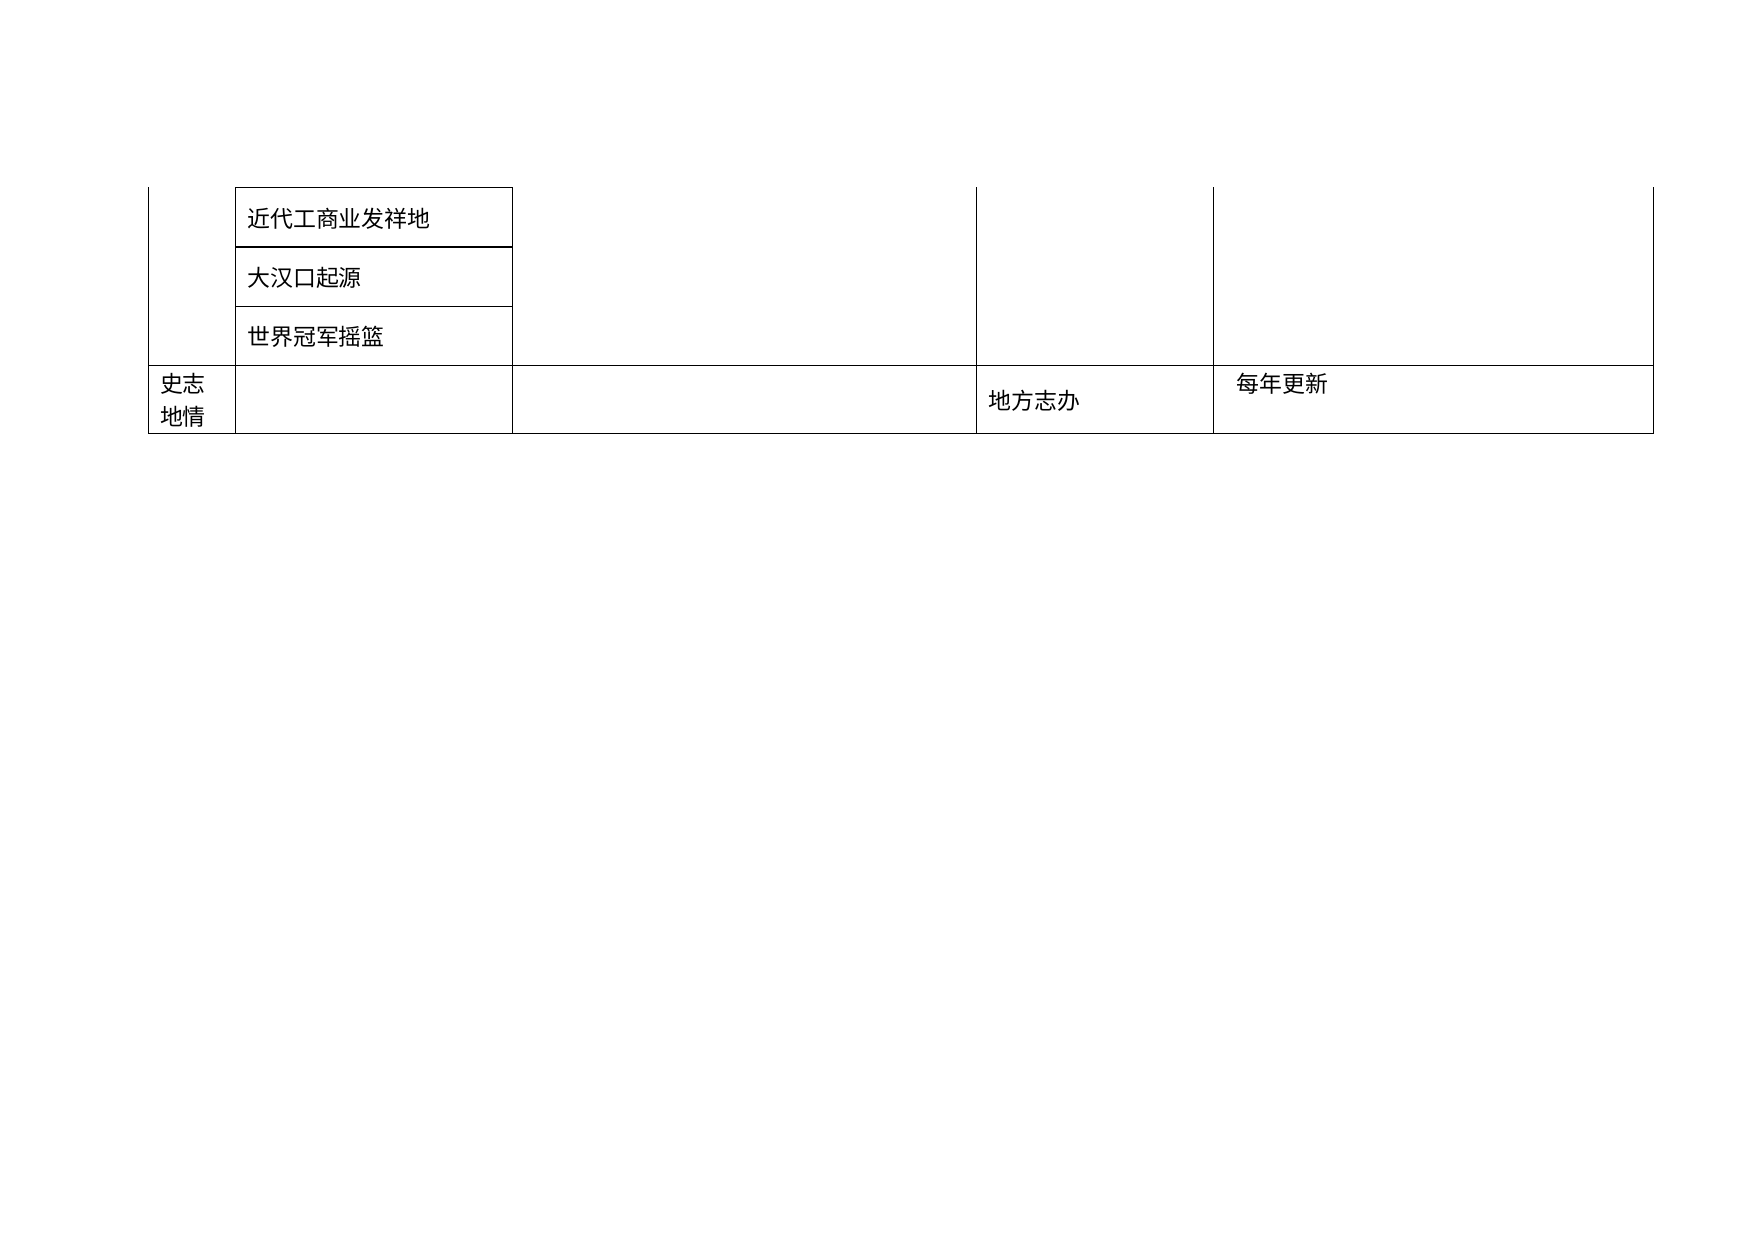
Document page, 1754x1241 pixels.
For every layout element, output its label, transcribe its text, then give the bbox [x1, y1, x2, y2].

table_cell 每年更新 [1214, 366, 1653, 432]
table_cell 大汉口起源 [236, 248, 512, 306]
table_cell 近代工商业发祥地 [236, 188, 512, 246]
table_cell 地方志办 [977, 366, 1213, 432]
table_cell 史志地情 [149, 366, 235, 432]
table_cell [236, 366, 512, 432]
table_cell 世界冠军摇篮 [236, 307, 512, 365]
table_cell [513, 366, 976, 432]
